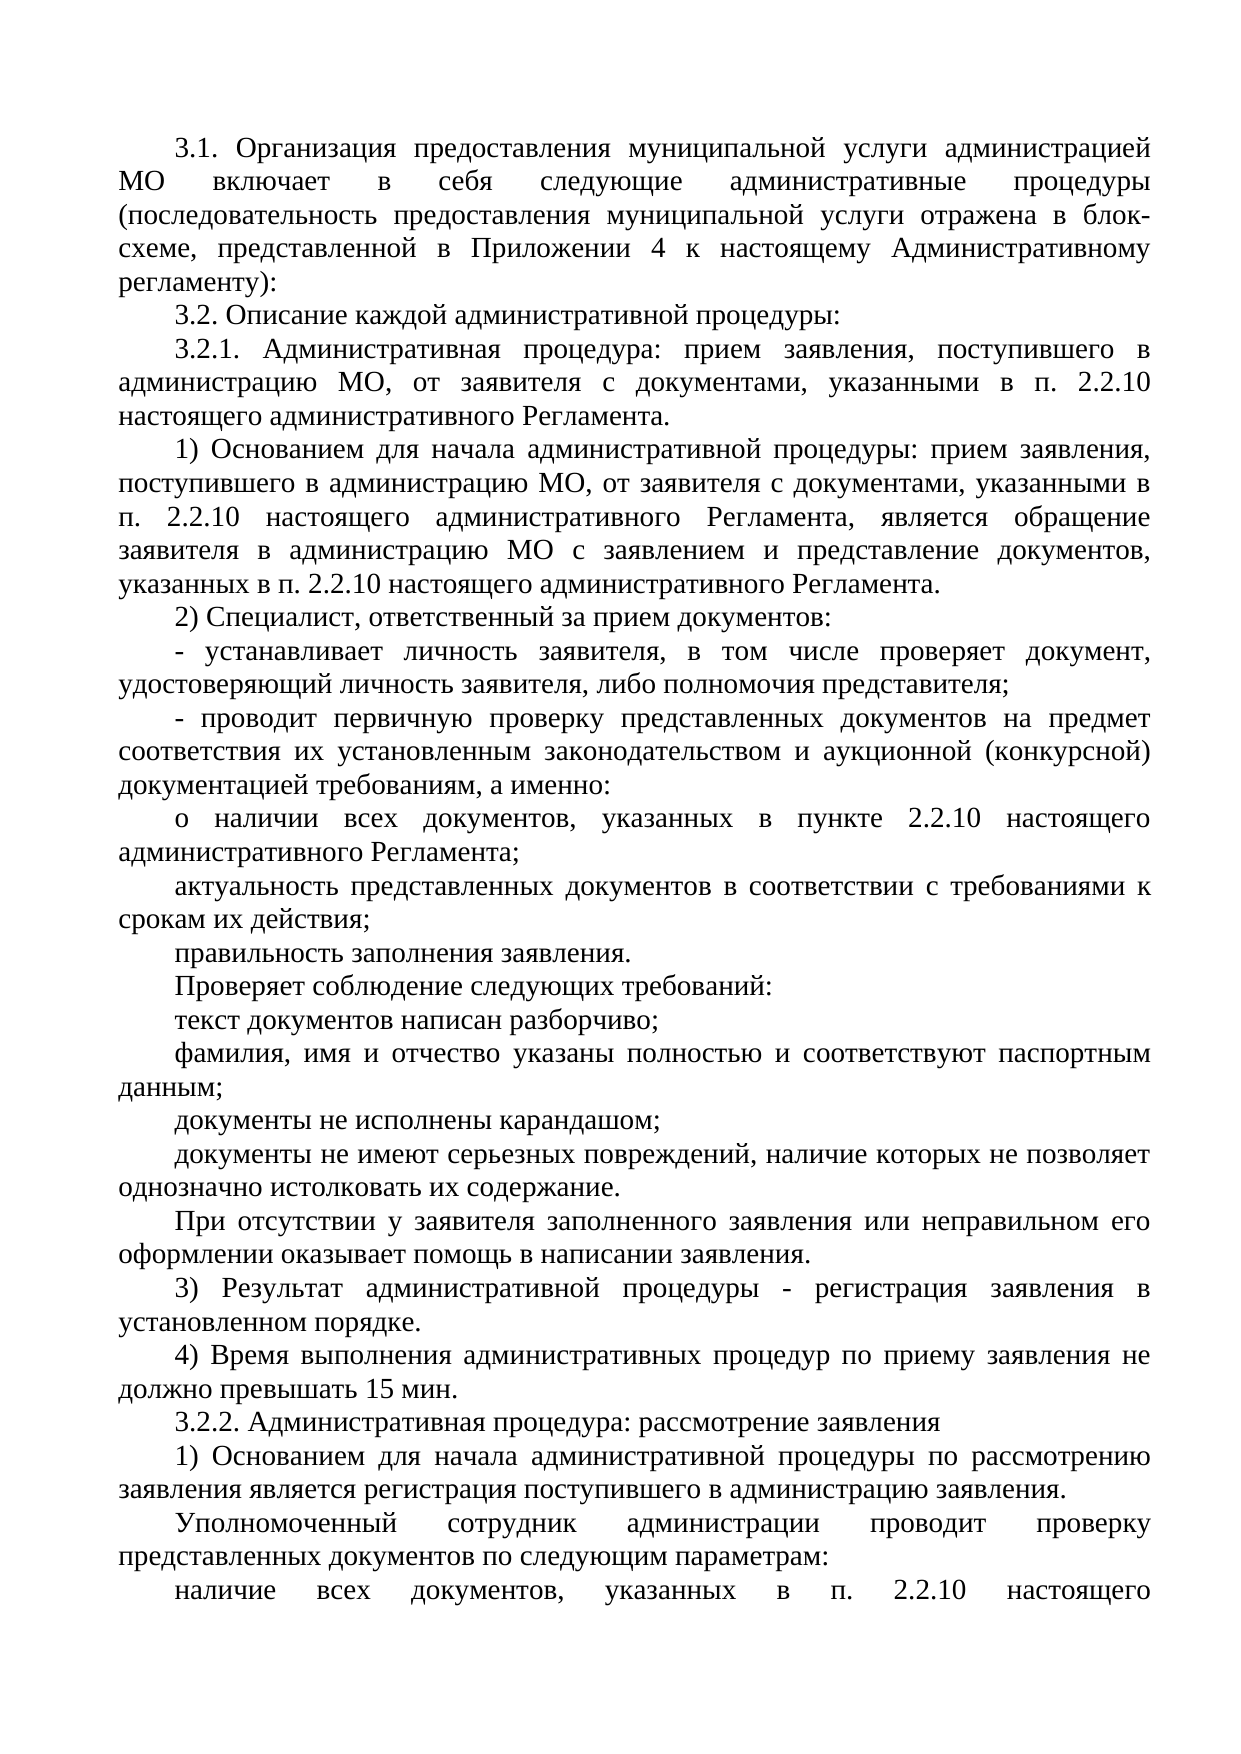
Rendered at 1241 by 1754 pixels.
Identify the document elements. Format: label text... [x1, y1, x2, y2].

text 1) Основанием для начала административной процедуры по рассмотрению заявления является регистрация поступившего в администрацию заявления. [118, 1438, 1152, 1505]
text документы не имеют серьезных повреждений, наличие которых не позволяет однозначно истолковать их содержание. [118, 1136, 1152, 1203]
text - проводит первичную проверку представленных документов на предмет соответствия их установленным законодательством и аукционной (конкурсной) документацией требованиям, а именно: [118, 700, 1152, 801]
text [118, 1572, 1152, 1606]
text - устанавливает личность заявителя, в том числе проверяет документ, удостоверяющий личность заявителя, либо полномочия представителя; [118, 633, 1152, 700]
text правильность заполнения заявления. [118, 935, 1152, 968]
text 1) Основанием для начала административной процедуры: прием заявления, поступившего в администрацию МО, от заявителя с документами, указанными в п. 2.2.10 настоящего административного Регламента, является обращение заявителя в администрацию МО с заявлением и представление документов, указанных в п. 2.2.10 настоящего административного Регламента. [118, 432, 1152, 599]
text о наличии всех документов, указанных в пункте 2.2.10 настоящего административного Регламента; [118, 801, 1152, 868]
text документы не исполнены карандашом; [118, 1102, 1152, 1136]
text 4) Время выполнения административных процедур по приему заявления не должно превышать 15 мин. [118, 1337, 1152, 1404]
text При отсутствии у заявителя заполненного заявления или неправильном его оформлении оказывает помощь в написании заявления. [118, 1203, 1152, 1270]
text актуальность представленных документов в соответствии с требованиями к срокам их действия; [118, 868, 1152, 935]
text 3.2. Описание каждой административной процедуры: [118, 297, 1152, 331]
text Проверяет соблюдение следующих требований: [118, 968, 1152, 1002]
text фамилия, имя и отчество указаны полностью и соответствуют паспортным данным; [118, 1035, 1152, 1102]
text 3.2.1. Административная процедура: прием заявления, поступившего в администрацию МО, от заявителя с документами, указанными в п. 2.2.10 настоящего административного Регламента. [118, 331, 1152, 432]
text Уполномоченный сотрудник администрации проводит проверку представленных документов по следующим параметрам: [118, 1505, 1152, 1572]
text 3.1. Организация предоставления муниципальной услуги администрацией МО включает в себя следующие административные процедуры (последовательность предоставления муниципальной услуги отражена в блок-схеме, представленной в Приложении 4 к настоящему Административному регламенту): [118, 130, 1152, 297]
text 2) Специалист, ответственный за прием документов: [118, 599, 1152, 633]
text 3.2.2. Административная процедура: рассмотрение заявления [118, 1404, 1152, 1438]
text 3) Результат административной процедуры - регистрация заявления в установленном порядке. [118, 1270, 1152, 1337]
text текст документов написан разборчиво; [118, 1002, 1152, 1035]
